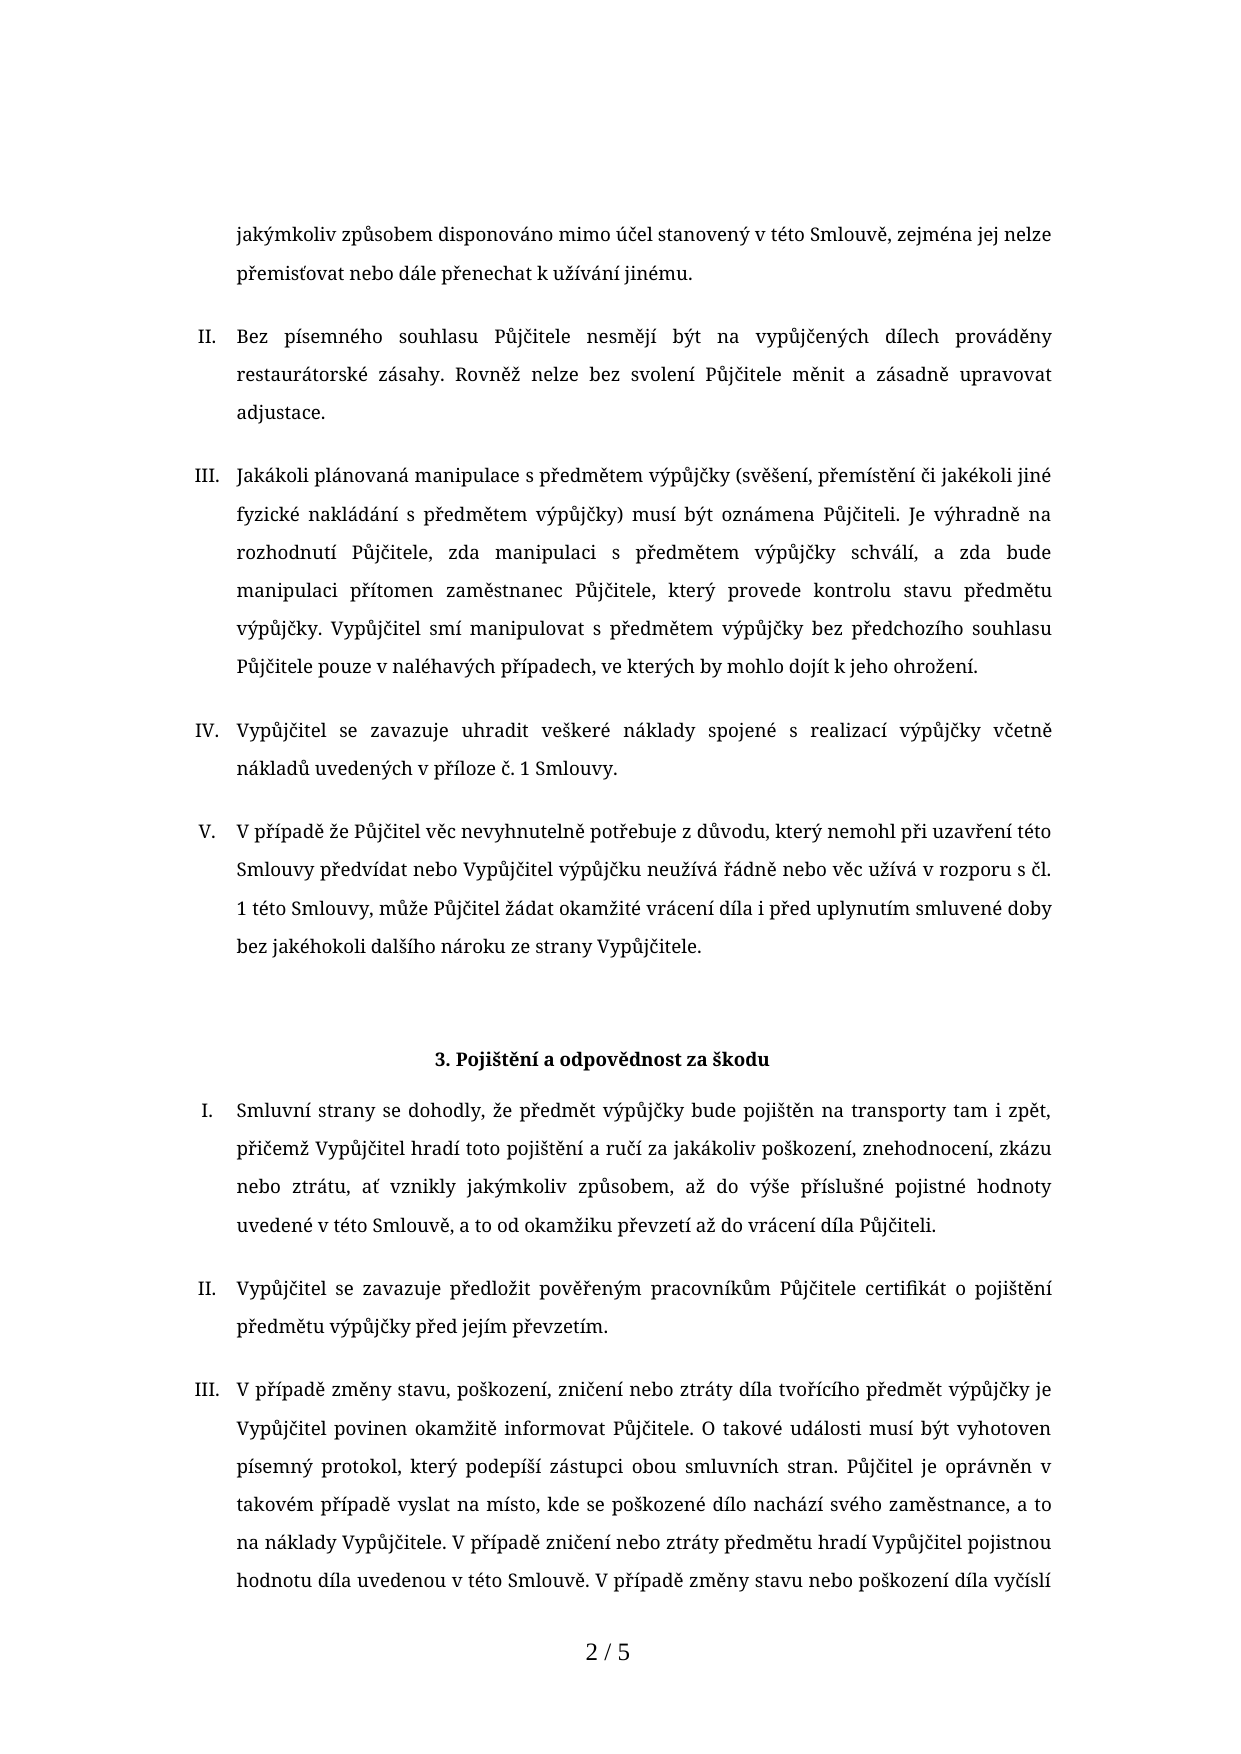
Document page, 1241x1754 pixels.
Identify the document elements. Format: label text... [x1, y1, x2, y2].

subtitle Bez písemného souhlasu Půjčitele nesmějí být na vypůjčených dílech prováděny restaurátorské zásahy. Rovněž nelze bez svolení Půjčitele měnit a zásadně upravovat adjustace. [207, 323, 1053, 425]
subtitle Jakákoli plánovaná manipulace s předmětem výpůjčky (svěšení, přemístění či jakékoli jiné fyzické nakládání s předmětem výpůjčky) musí být oznámena Půjčiteli. Je výhradně na rozhodnutí Půjčitele, zda manipulaci s předmětem výpůjčky schválí, a zda bude manipulaci přítomen zaměstnanec Půjčitele, který provede kontrolu stavu předmětu výpůjčky. Vypůjčitel smí manipulovat s předmětem výpůjčky bez předchozího souhlasu Půjčitele pouze v naléhavých případech, ve kterých by mohlo dojít k jeho ohrožení. [207, 463, 1053, 679]
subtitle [207, 222, 1053, 285]
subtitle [207, 1377, 1053, 1593]
subtitle Smluvní strany se dohodly, že předmět výpůjčky bude pojištěn na transporty tam i zpět, přičemž Vypůjčitel hradí toto pojištění a ručí za jakákoliv poškození, znehodnocení, zkázu nebo ztrátu, ať vznikly jakýmkoliv způsobem, až do výše příslušné pojistné hodnoty uvedené v této Smlouvě, a to od okamžiku převzetí až do vrácení díla Půjčiteli. [207, 1097, 1053, 1237]
subtitle Pojištění a odpovědnost za škodu [162, 1046, 1053, 1072]
subtitle Vypůjčitel se zavazuje předložit pověřeným pracovníkům Půjčitele certifikát o pojištění předmětu výpůjčky před jejím převzetím. [207, 1275, 1053, 1339]
subtitle Vypůjčitel se zavazuje uhradit veškeré náklady spojené s realizací výpůjčky včetně nákladů uvedených v příloze č. 1 Smlouvy. [207, 717, 1053, 781]
subtitle V případě že Půjčitel věc nevyhnutelně potřebuje z důvodu, který nemohl při uzavření této Smlouvy předvídat nebo Vypůjčitel výpůjčku neužívá řádně nebo věc užívá v rozporu s čl. 1 této Smlouvy, může Půjčitel žádat okamžité vrácení díla i před uplynutím smluvené doby bez jakéhokoli dalšího nároku ze strany Vypůjčitele. [207, 818, 1053, 959]
